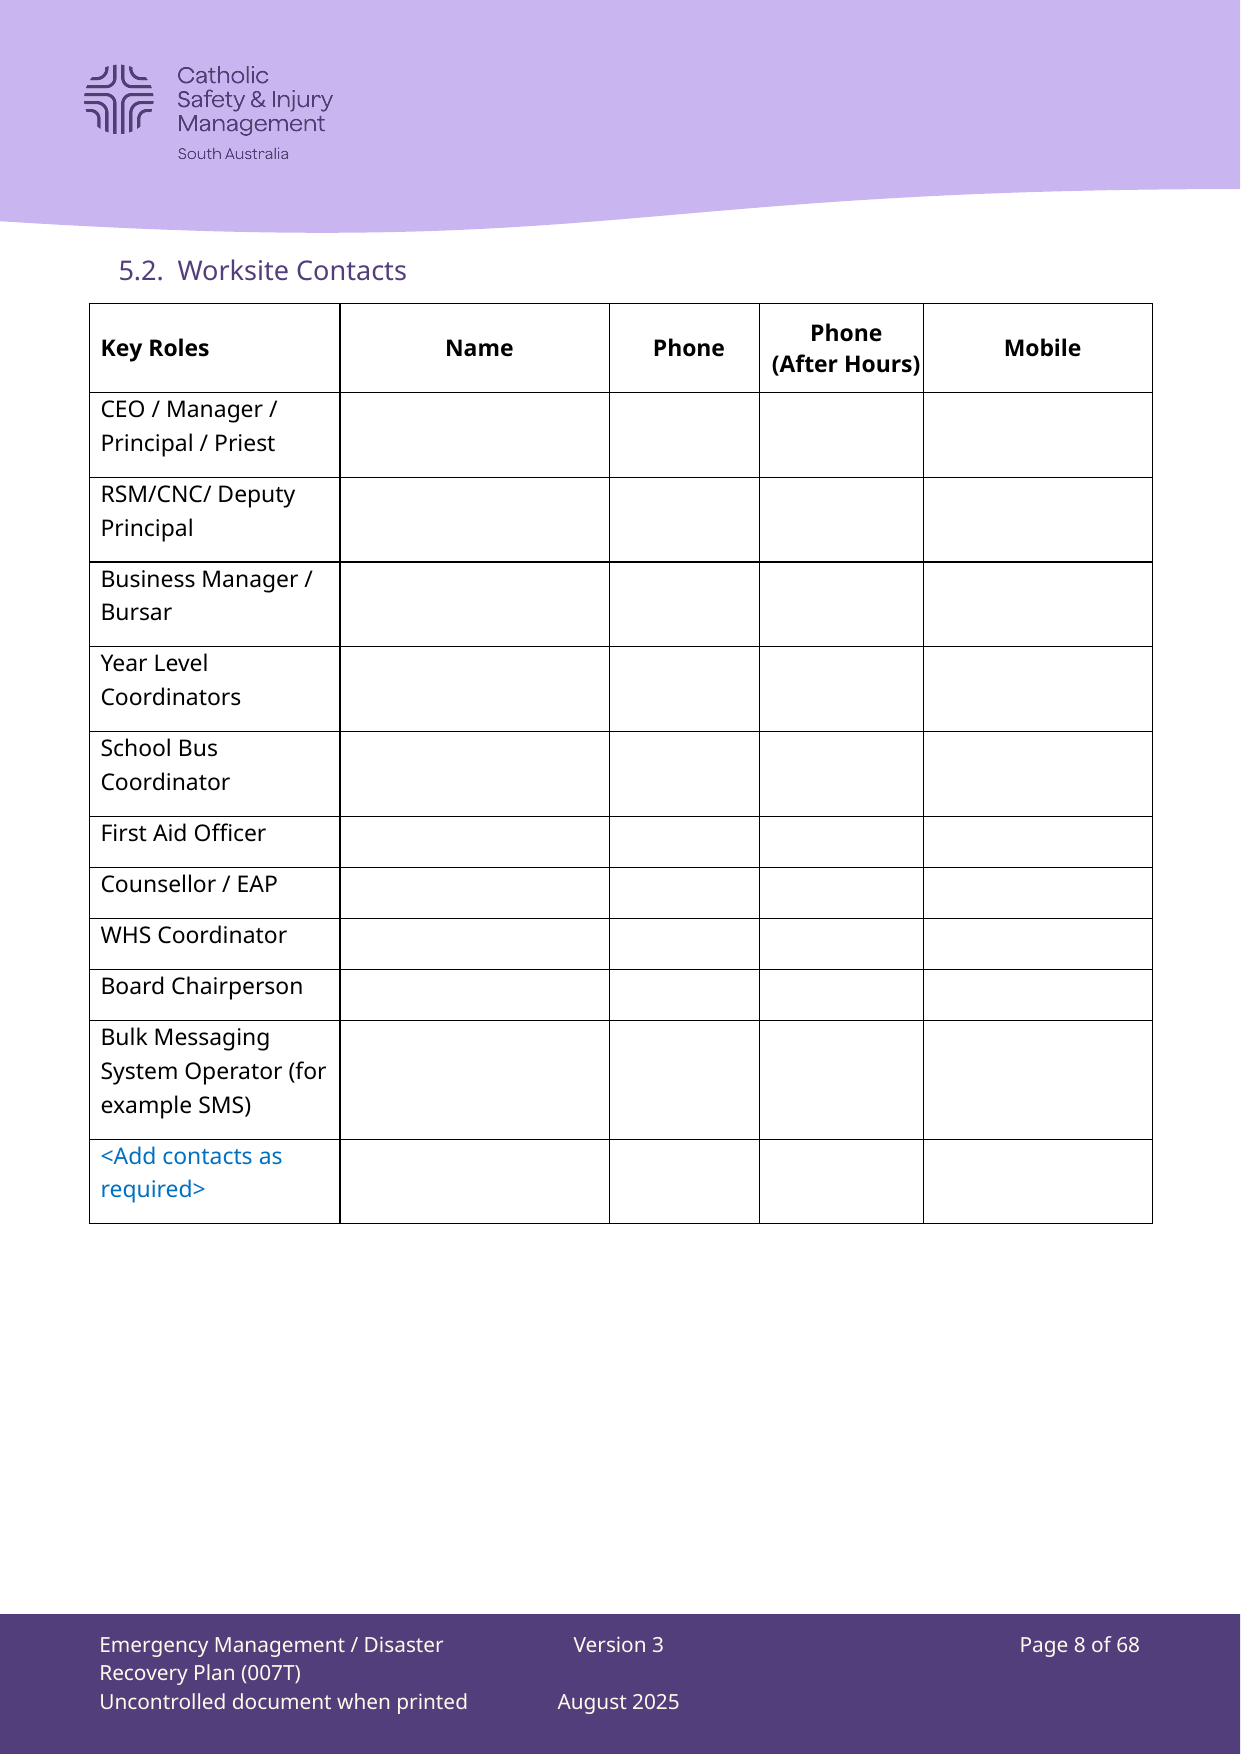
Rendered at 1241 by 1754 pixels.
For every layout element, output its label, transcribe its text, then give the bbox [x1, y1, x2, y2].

table_cell [924, 732, 1152, 816]
table_cell [341, 970, 609, 1020]
table_header Name [341, 304, 609, 392]
table_cell [341, 647, 609, 731]
table_cell <Add contacts as required> [90, 1140, 339, 1223]
table_cell RSM/CNC/ Deputy Principal [90, 478, 339, 561]
table_cell [760, 647, 923, 731]
table_header Mobile [924, 304, 1152, 392]
table_cell [924, 478, 1152, 561]
table_cell [341, 732, 609, 816]
table_cell [924, 1140, 1152, 1223]
table_cell [341, 919, 609, 969]
table_cell [760, 817, 923, 867]
table_cell [924, 919, 1152, 969]
table_cell First Aid Officer [90, 817, 339, 867]
table_cell [610, 817, 759, 867]
table_cell [924, 393, 1152, 477]
table_cell [924, 1021, 1152, 1138]
table_cell [760, 1140, 923, 1223]
table_cell [924, 647, 1152, 731]
table_cell [610, 970, 759, 1020]
table_cell [924, 563, 1152, 646]
table_cell [610, 868, 759, 918]
table_header Key Roles [90, 304, 339, 392]
table_cell [610, 1140, 759, 1223]
table_cell WHS Coordinator [90, 919, 339, 969]
table_cell [610, 478, 759, 561]
table_cell [341, 563, 609, 646]
table_cell [610, 563, 759, 646]
table_cell [341, 1140, 609, 1223]
table_cell [760, 919, 923, 969]
table_cell [924, 970, 1152, 1020]
table_cell [610, 393, 759, 477]
table_cell [341, 817, 609, 867]
table_cell [610, 1021, 759, 1138]
table_cell [341, 478, 609, 561]
table_cell [760, 478, 923, 561]
table_cell CEO / Manager / Principal / Priest [90, 393, 339, 477]
subtitle Worksite Contacts [118, 251, 1152, 288]
table_cell Year Level Coordinators [90, 647, 339, 731]
table_cell [610, 732, 759, 816]
table_cell [341, 393, 609, 477]
table_header Phone (After Hours) [760, 304, 923, 392]
picture [59, 39, 361, 187]
table_cell School Bus Coordinator [90, 732, 339, 816]
table_header Phone [610, 304, 759, 392]
table_cell [760, 1021, 923, 1138]
table_cell [760, 732, 923, 816]
table_cell [610, 647, 759, 731]
table_cell [610, 919, 759, 969]
table_cell [760, 868, 923, 918]
table_cell [760, 393, 923, 477]
table_cell [924, 868, 1152, 918]
table_cell [760, 970, 923, 1020]
table_cell Bulk Messaging System Operator (for example SMS) [90, 1021, 339, 1138]
table_cell Board Chairperson [90, 970, 339, 1020]
table_cell Business Manager / Bursar [90, 563, 339, 646]
table_cell [341, 1021, 609, 1138]
table_cell [341, 868, 609, 918]
table_cell [924, 817, 1152, 867]
table_cell [760, 563, 923, 646]
table_cell Counsellor / EAP [90, 868, 339, 918]
